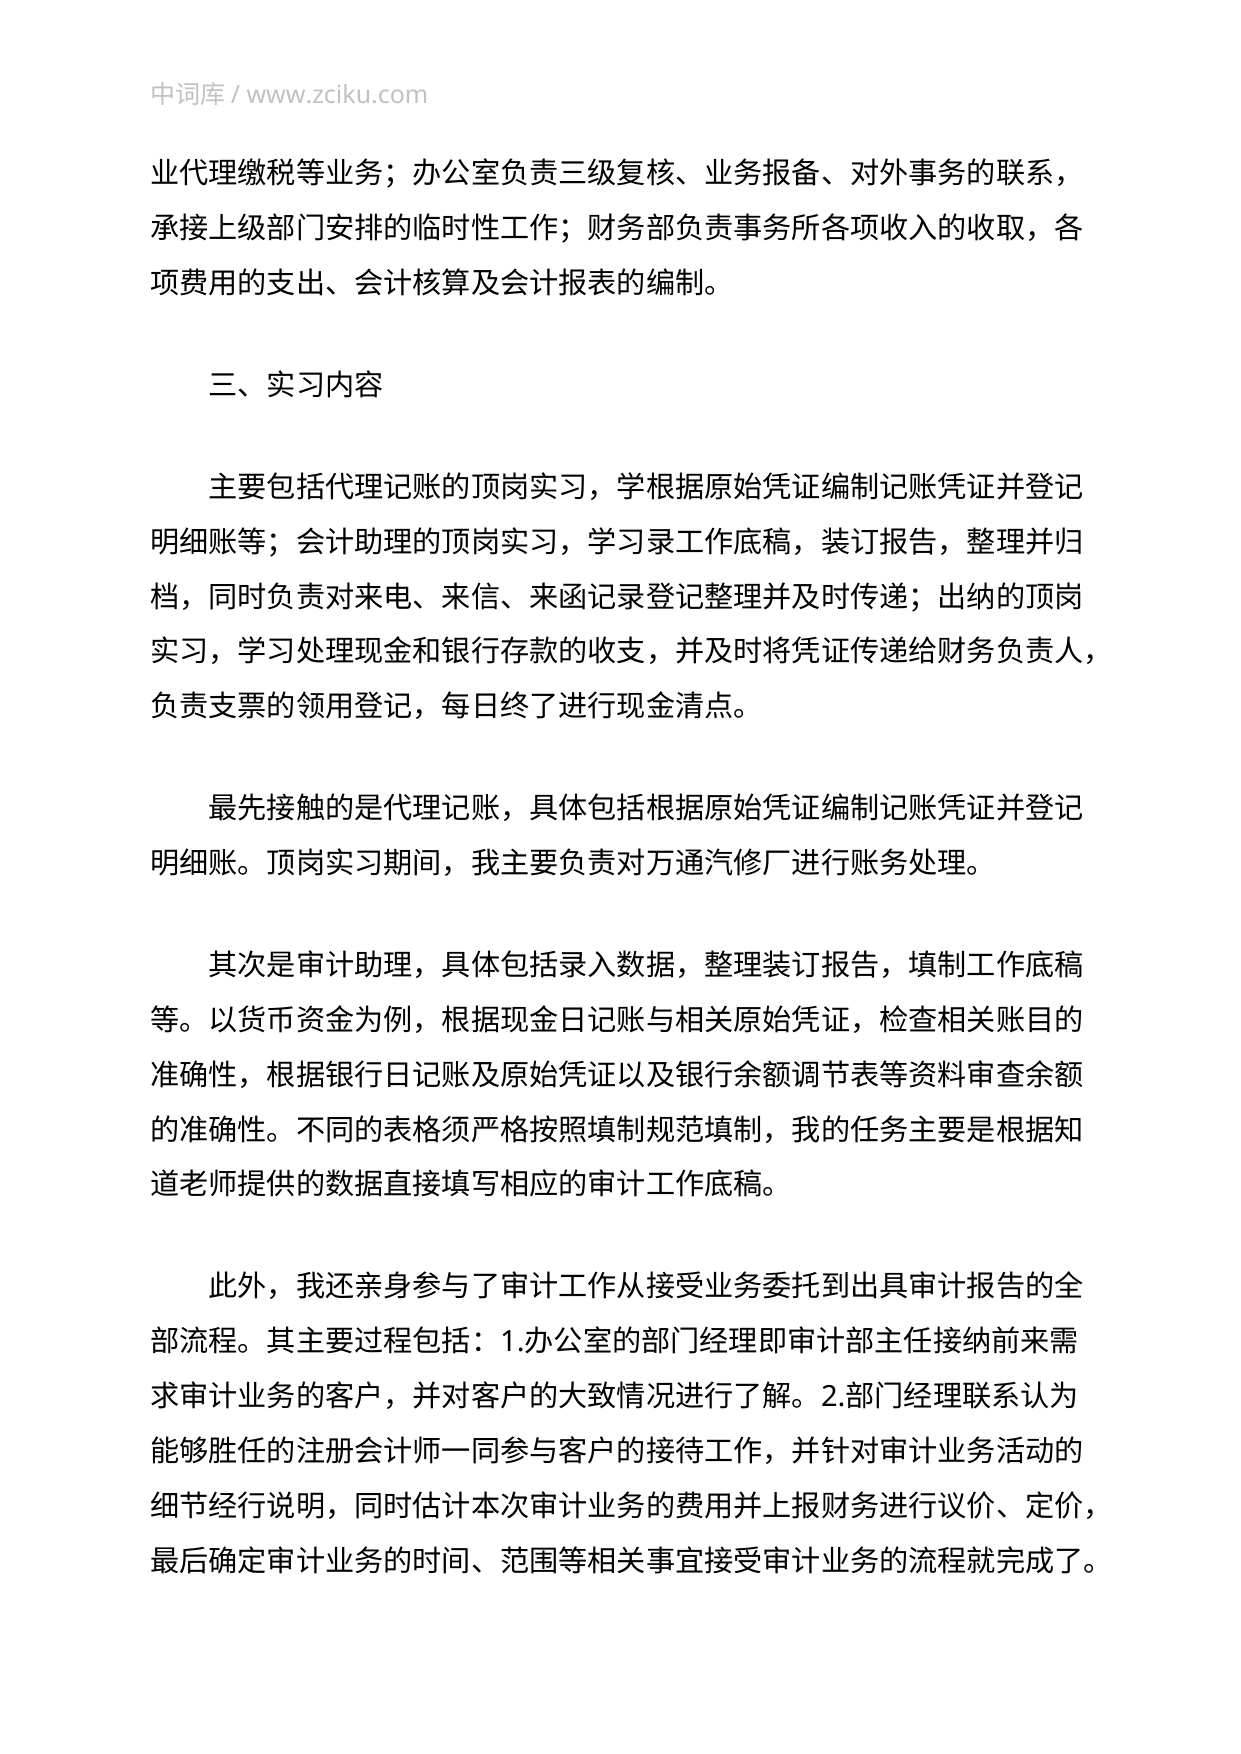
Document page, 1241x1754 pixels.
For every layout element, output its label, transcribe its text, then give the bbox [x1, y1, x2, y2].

text 主要包括代理记账的顶岗实习，学根据原始凭证编制记账凭证并登记明细账等；会计助理的顶岗实习，学习录工作底稿，装订报告，整理并归档，同时负责对来电、来信、来函记录登记整理并及时传递；出纳的顶岗实习，学习处理现金和银行存款的收支，并及时将凭证传递给财务负责人，负责支票的领用登记，每日终了进行现金清点。 [150, 463, 1090, 725]
text 三、实习内容 [150, 362, 1090, 404]
text 其次是审计助理，具体包括录入数据，整理装订报告，填制工作底稿等。以货币资金为例，根据现金日记账与相关原始凭证，检查相关账目的准确性，根据银行日记账及原始凭证以及银行余额调节表等资料审查余额的准确性。不同的表格须严格按照填制规范填制，我的任务主要是根据知道老师提供的数据直接填写相应的审计工作底稿。 [150, 941, 1090, 1203]
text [150, 150, 1090, 302]
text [150, 1263, 1090, 1580]
text 最先接触的是代理记账，具体包括根据原始凭证编制记账凭证并登记明细账。顶岗实习期间，我主要负责对万通汽修厂进行账务处理。 [150, 785, 1090, 882]
